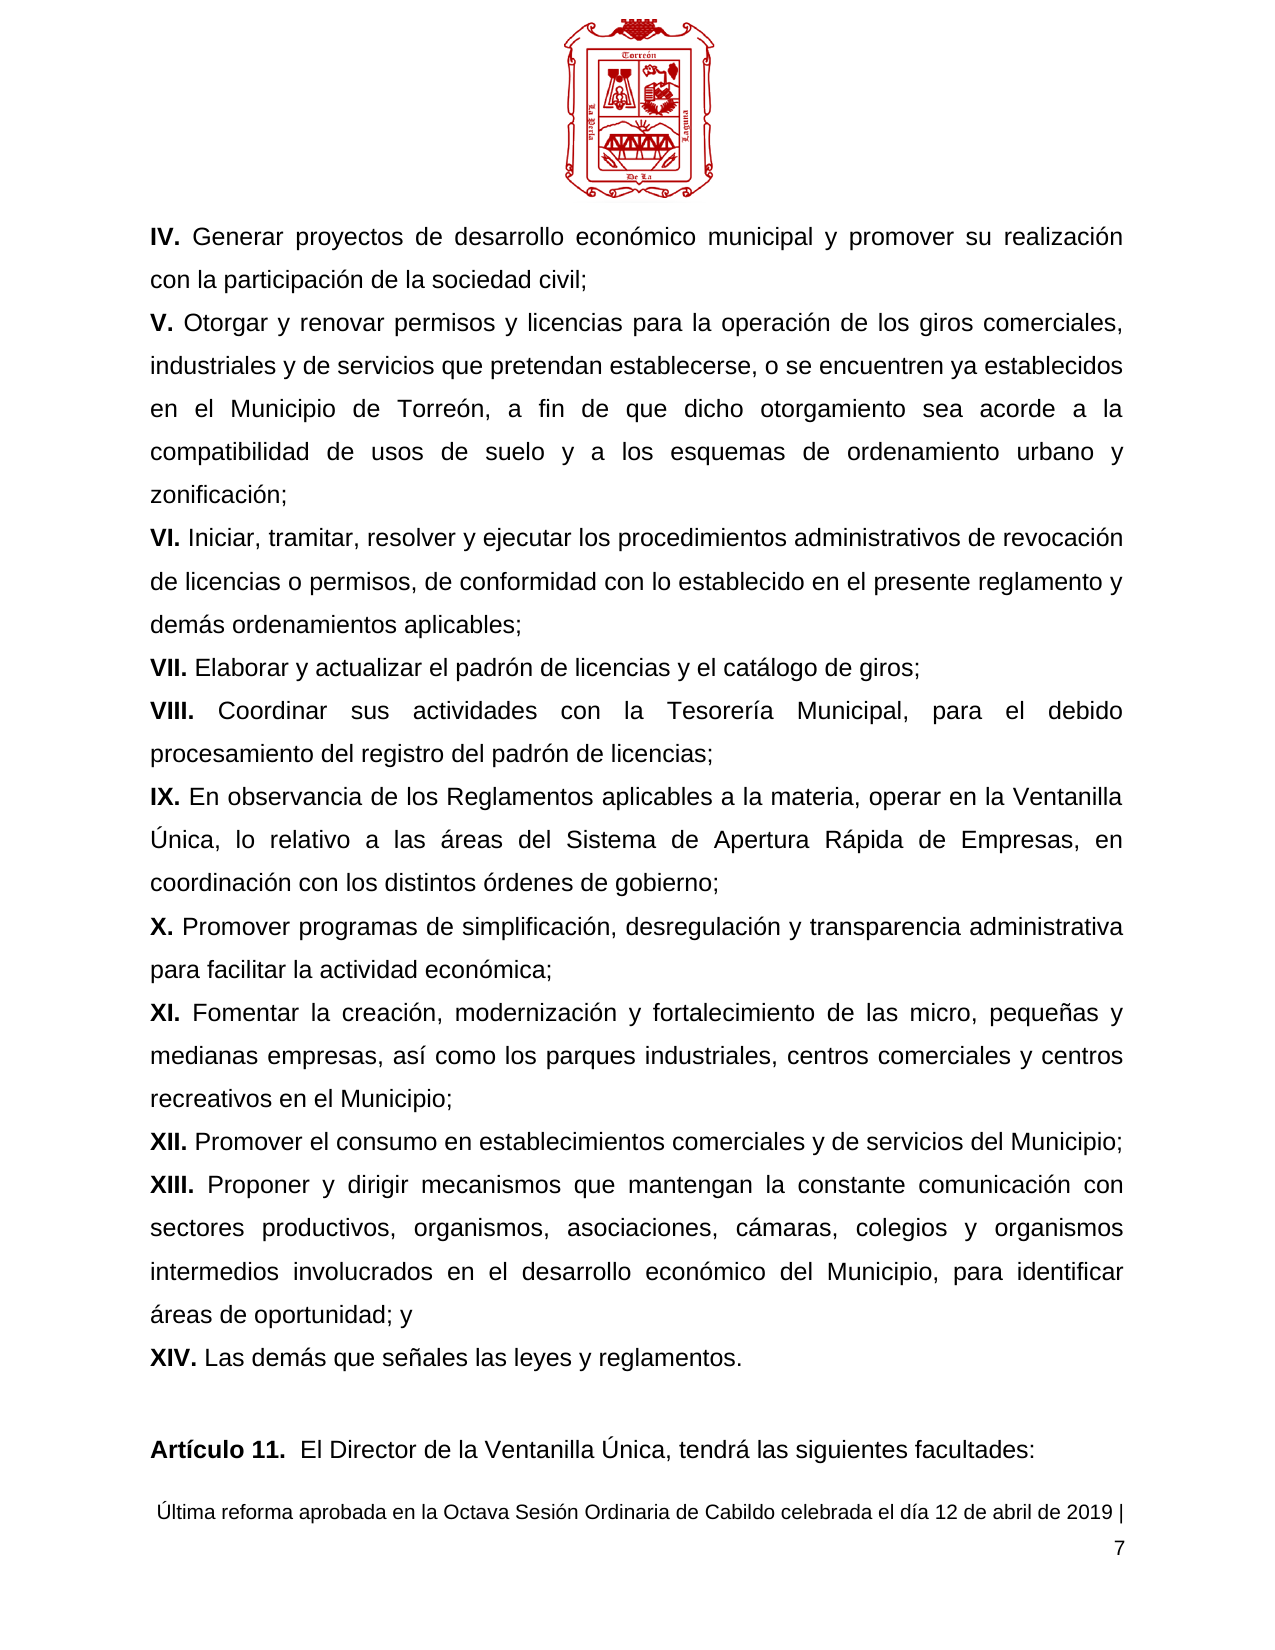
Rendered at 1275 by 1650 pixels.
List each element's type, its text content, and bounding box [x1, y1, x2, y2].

text VII. Elaborar y actualizar el padrón de licencias y el catálogo de giros; [150, 653, 1125, 682]
text XIII. Proponer y dirigir mecanismos que mantengan la constante comunicación con sectores productivos, organismos, asociaciones, cámaras, colegios y organismos intermedios involucrados en el desarrollo económico del Municipio, para identificar áreas de oportunidad; y [150, 1170, 1125, 1328]
text IV. Generar proyectos de desarrollo económico municipal y promover su realización con la participación de la sociedad civil; [150, 222, 1125, 293]
text VI. Iniciar, tramitar, resolver y ejecutar los procedimientos administrativos de revocación de licencias o permisos, de conformidad con lo establecido en el presente reglamento y demás ordenamientos aplicables; [150, 523, 1125, 638]
text X. Promover programas de simplificación, desregulación y transparencia administrativa para facilitar la actividad económica; [150, 912, 1125, 983]
text IX. En observancia de los Reglamentos aplicables a la materia, operar en la Ventanilla Única, lo relativo a las áreas del Sistema de Apertura Rápida de Empresas, en coordinación con los distintos órdenes de gobierno; [150, 782, 1125, 897]
picture [540, 13, 735, 203]
text XIV. Las demás que señales las leyes y reglamentos. [150, 1343, 1125, 1372]
text VIII. Coordinar sus actividades con la Tesorería Municipal, para el debido procesamiento del registro del padrón de licencias; [150, 696, 1125, 768]
text XII. Promover el consumo en establecimientos comerciales y de servicios del Municipio; [150, 1127, 1125, 1156]
text XI. Fomentar la creación, modernización y fortalecimiento de las micro, pequeñas y medianas empresas, así como los parques industriales, centros comerciales y centros recreativos en el Municipio; [150, 998, 1125, 1113]
text V. Otorgar y renovar permisos y licencias para la operación de los giros comerciales, industriales y de servicios que pretendan establecerse, o se encuentren ya establecidos en el Municipio de Torreón, a fin de que dicho otorgamiento sea acorde a la compatibilidad de usos de suelo y a los esquemas de ordenamiento urbano y zonificación; [150, 308, 1125, 509]
text Artículo 11. El Director de la Ventanilla Única, tendrá las siguientes facultades: [150, 1435, 1125, 1463]
